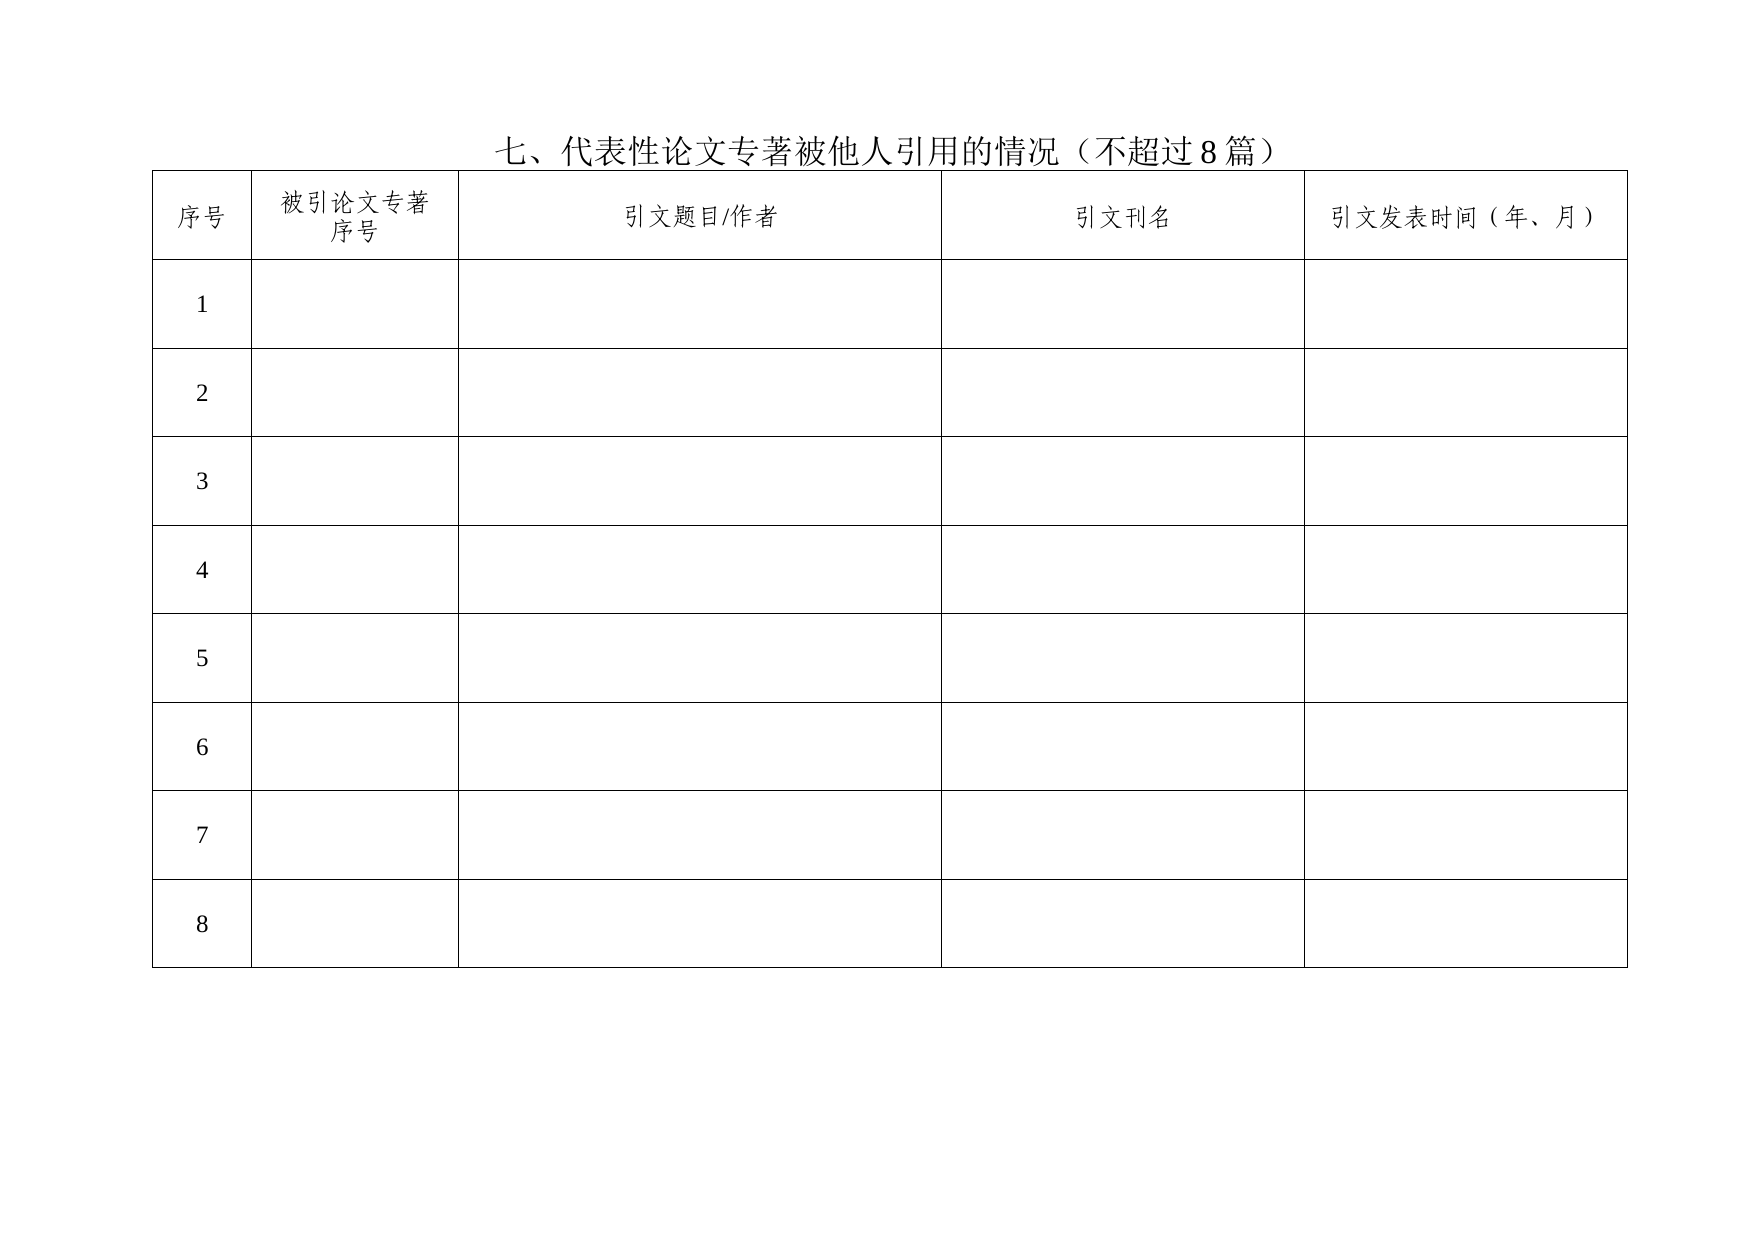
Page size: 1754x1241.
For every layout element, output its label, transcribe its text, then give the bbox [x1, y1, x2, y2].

table_cell [942, 526, 1304, 613]
table_cell [252, 791, 458, 879]
table_cell 3 [153, 437, 251, 524]
table_header 引文发表时间（年、月） [1305, 171, 1627, 259]
table_cell [942, 349, 1304, 436]
table_cell [1305, 703, 1627, 790]
table_cell 7 [153, 791, 251, 879]
table_cell [942, 437, 1304, 524]
table_header 引文题目/作者 [459, 171, 941, 259]
table_cell [252, 349, 458, 436]
table_cell [942, 880, 1304, 967]
table_cell 6 [153, 703, 251, 790]
table_cell [942, 614, 1304, 702]
table_cell [459, 880, 941, 967]
table_cell [1305, 437, 1627, 524]
table_cell 2 [153, 349, 251, 436]
table_cell [252, 260, 458, 347]
table_header 被引论文专著 序号 [252, 171, 458, 259]
table_cell [459, 526, 941, 613]
table_cell [1305, 349, 1627, 436]
table_cell [942, 791, 1304, 879]
table_cell [459, 614, 941, 702]
table_cell [1305, 880, 1627, 967]
table_cell [459, 437, 941, 524]
table_cell 1 [153, 260, 251, 347]
table_cell [1305, 614, 1627, 702]
list 代表性论文专著被他人引用的情况（不超过8篇） [148, 130, 1636, 170]
table_header 引文刊名 [942, 171, 1304, 259]
table_cell [459, 703, 941, 790]
table_cell [459, 260, 941, 347]
table_cell [459, 349, 941, 436]
table_cell [252, 614, 458, 702]
table_cell [252, 437, 458, 524]
table_cell [1305, 526, 1627, 613]
table_cell 4 [153, 526, 251, 613]
table_cell [942, 260, 1304, 347]
table_cell [1305, 260, 1627, 347]
table_cell 8 [153, 880, 251, 967]
table_cell [252, 526, 458, 613]
table_cell 5 [153, 614, 251, 702]
table_cell [942, 703, 1304, 790]
table_cell [1305, 791, 1627, 879]
table_header 序号 [153, 171, 251, 259]
table_cell [459, 791, 941, 879]
table_cell [252, 703, 458, 790]
table_cell [252, 880, 458, 967]
